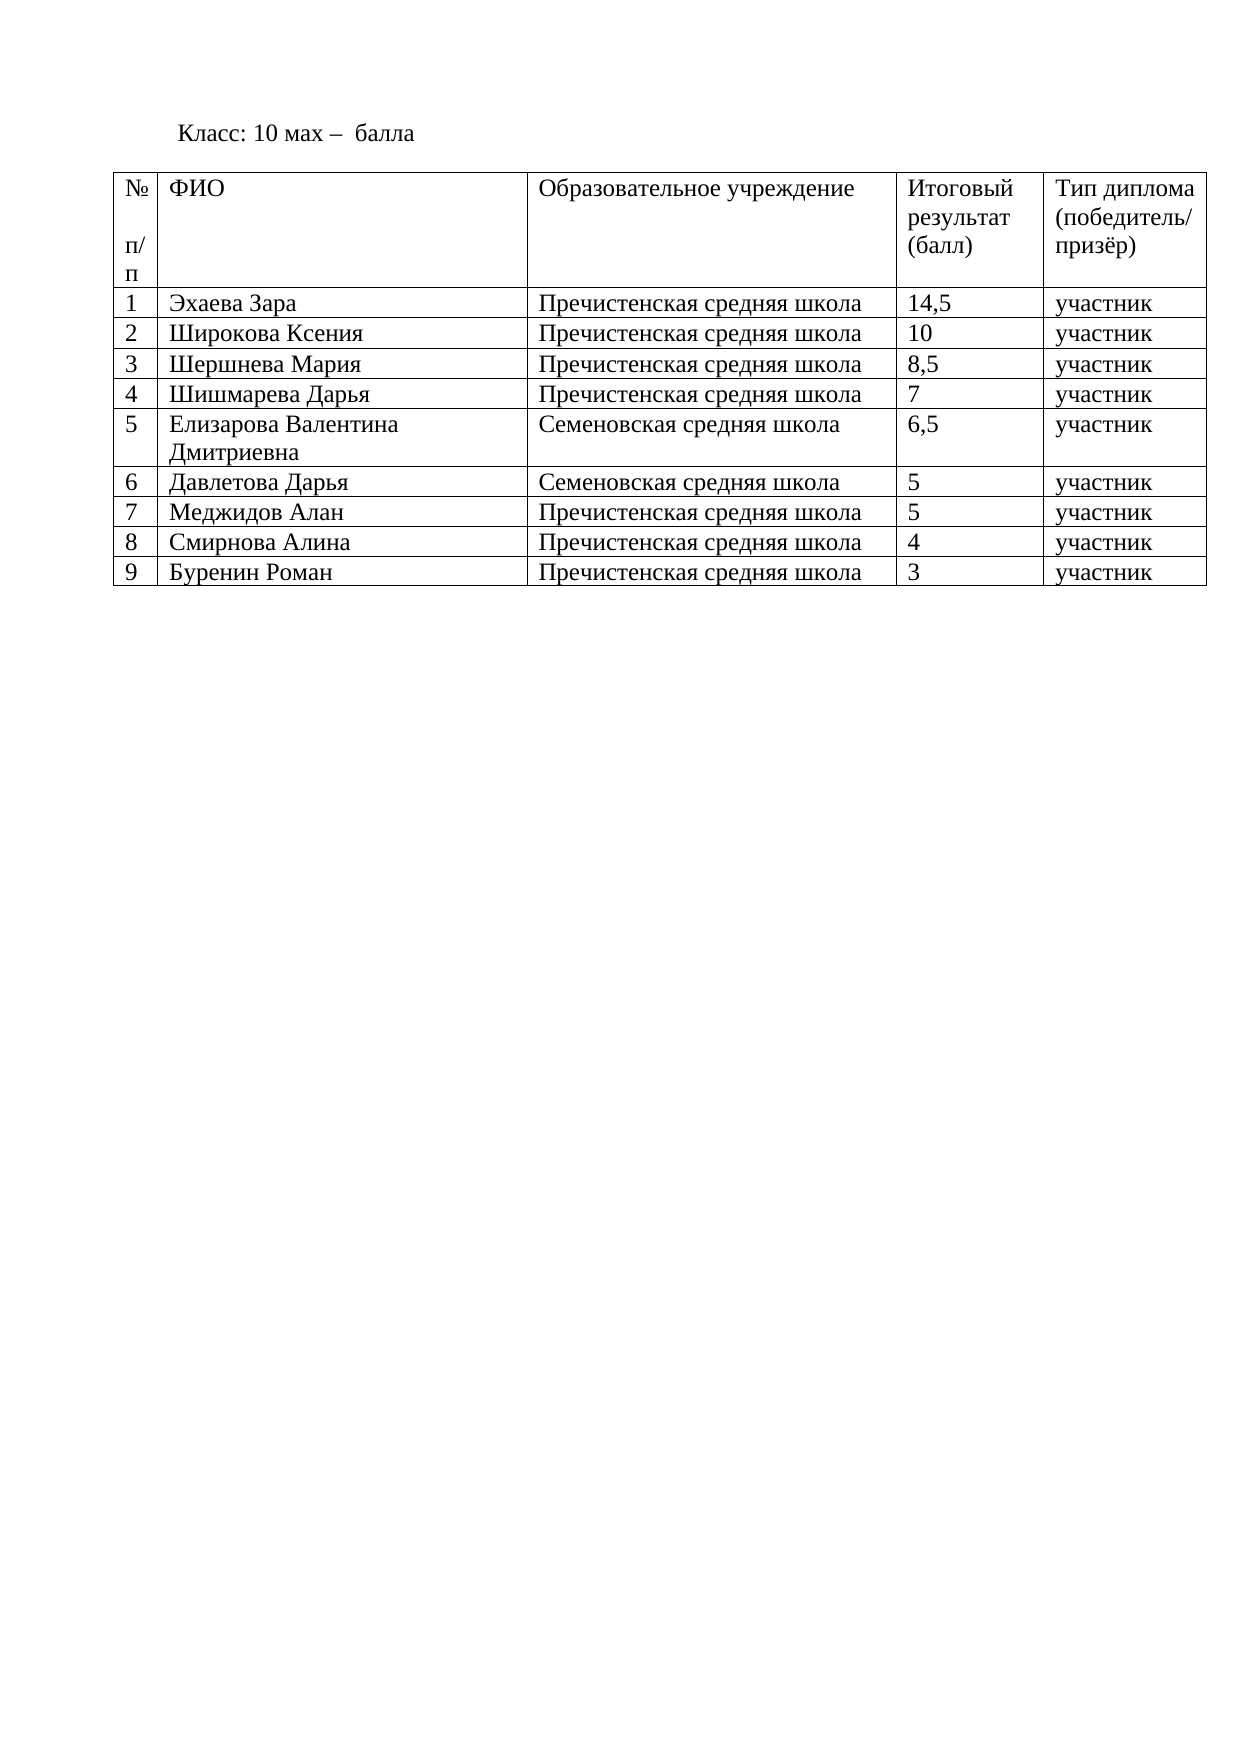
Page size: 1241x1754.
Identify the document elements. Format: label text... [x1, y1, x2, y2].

table_header № п/п [114, 173, 157, 287]
table_cell Эхаева Зара [158, 288, 527, 317]
table_cell 2 [114, 318, 157, 348]
table_cell участник [1044, 467, 1206, 496]
table_cell участник [1044, 318, 1206, 348]
table_cell 4 [897, 527, 1043, 556]
table_cell Давлетова Дарья [158, 467, 527, 496]
table_cell 7 [897, 379, 1043, 408]
table_cell 3 [114, 349, 157, 378]
table_header ФИО [158, 173, 527, 287]
table_cell 7 [114, 497, 157, 526]
table_cell Пречистенская средняя школа [528, 527, 896, 556]
table_cell участник [1044, 349, 1206, 378]
table_cell 10 [897, 318, 1043, 348]
table_header Тип диплома (победитель/призёр) [1044, 173, 1206, 287]
table_cell Шишмарева Дарья [158, 379, 527, 408]
table_cell Буренин Роман [158, 557, 527, 585]
text Класс: 10 мах – балла [177, 118, 1152, 147]
table_cell участник [1044, 497, 1206, 526]
table_cell Пречистенская средняя школа [528, 318, 896, 348]
table_cell 9 [114, 557, 157, 585]
table_cell участник [1044, 288, 1206, 317]
table_cell Пречистенская средняя школа [528, 557, 896, 585]
table_cell Шершнева Мария [158, 349, 527, 378]
table_cell Пречистенская средняя школа [528, 497, 896, 526]
table_cell 3 [897, 557, 1043, 585]
table_cell 6,5 [897, 409, 1043, 466]
table_cell 8 [114, 527, 157, 556]
table_cell 6 [114, 467, 157, 496]
table_cell Пречистенская средняя школа [528, 288, 896, 317]
table_cell участник [1044, 527, 1206, 556]
table_cell Семеновская средняя школа [528, 467, 896, 496]
table_cell 14,5 [897, 288, 1043, 317]
table_header Итоговый результат (балл) [897, 173, 1043, 287]
table_cell 1 [114, 288, 157, 317]
table_cell участник [1044, 557, 1206, 585]
table_cell участник [1044, 379, 1206, 408]
table_header Образовательное учреждение [528, 173, 896, 287]
table_cell Пречистенская средняя школа [528, 379, 896, 408]
table_cell 8,5 [897, 349, 1043, 378]
table_cell Широкова Ксения [158, 318, 527, 348]
table_cell Семеновская средняя школа [528, 409, 896, 466]
table_cell 5 [114, 409, 157, 466]
table_cell Смирнова Алина [158, 527, 527, 556]
table_cell Пречистенская средняя школа [528, 349, 896, 378]
table_cell 4 [114, 379, 157, 408]
table_cell 5 [897, 497, 1043, 526]
table_cell Елизарова Валентина Дмитриевна [158, 409, 527, 466]
table_cell 5 [897, 467, 1043, 496]
table_cell Меджидов Алан [158, 497, 527, 526]
table_cell участник [1044, 409, 1206, 466]
